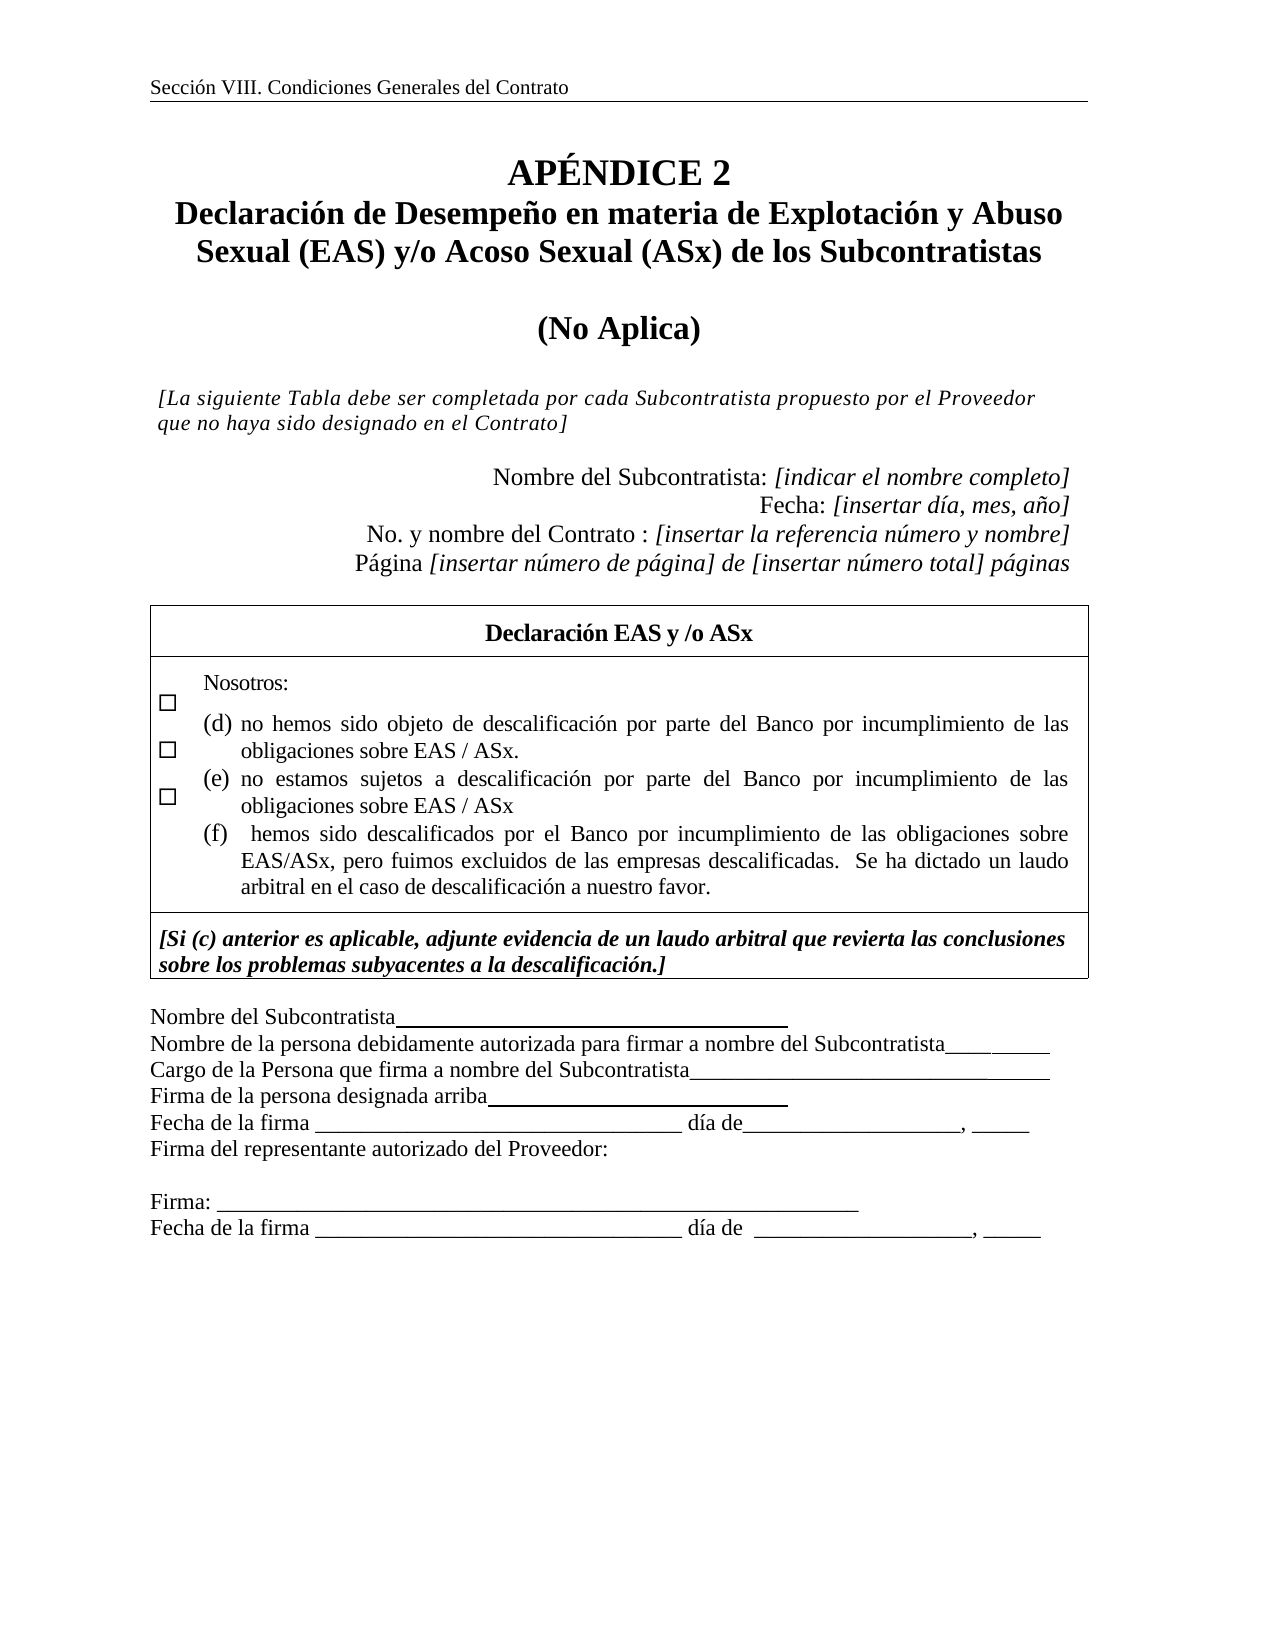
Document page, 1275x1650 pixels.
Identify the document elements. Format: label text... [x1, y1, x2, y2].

text No. y nombre del Contrato : [insertar la referencia número y nombre] [150, 519, 1073, 548]
text Nombre del Subcontratista [150, 1003, 1088, 1030]
text Fecha de la firma ________________________________ día de ___________________, _____ [150, 1214, 1088, 1241]
text Firma: ________________________________________________________ [150, 1188, 1088, 1214]
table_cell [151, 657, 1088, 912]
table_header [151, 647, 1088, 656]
text Firma del representante autorizado del Proveedor: [150, 1135, 1088, 1162]
text APÉNDICE 2 [150, 150, 1088, 193]
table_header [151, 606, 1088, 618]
text Declaración de Desempeño en materia de Explotación y Abuso Sexual (EAS) y/o Acoso Sexual (ASx) de los Subcontratistas [150, 193, 1088, 270]
text Firma de la persona designada arriba [150, 1082, 1088, 1109]
text Fecha de la firma ________________________________ día de___________________, _____ [150, 1109, 1088, 1135]
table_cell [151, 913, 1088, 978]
text Fecha: [insertar día, mes, año] [150, 490, 1073, 519]
text Nombre del Subcontratista: [indicar el nombre completo] [150, 462, 1073, 490]
text [La siguiente Tabla debe ser completada por cada Subcontratista propuesto por el Proveedor que no haya sido designado en el Contrato] [157, 385, 1073, 435]
text Página [insertar número de página] de [insertar número total] páginas [150, 548, 1073, 577]
text (No Aplica) [150, 308, 1088, 346]
text Nombre de la persona debidamente autorizada para firmar a nombre del Subcontratista____ [150, 1030, 1088, 1056]
text Cargo de la Persona que firma a nombre del Subcontratista__________________________ [150, 1056, 1088, 1082]
